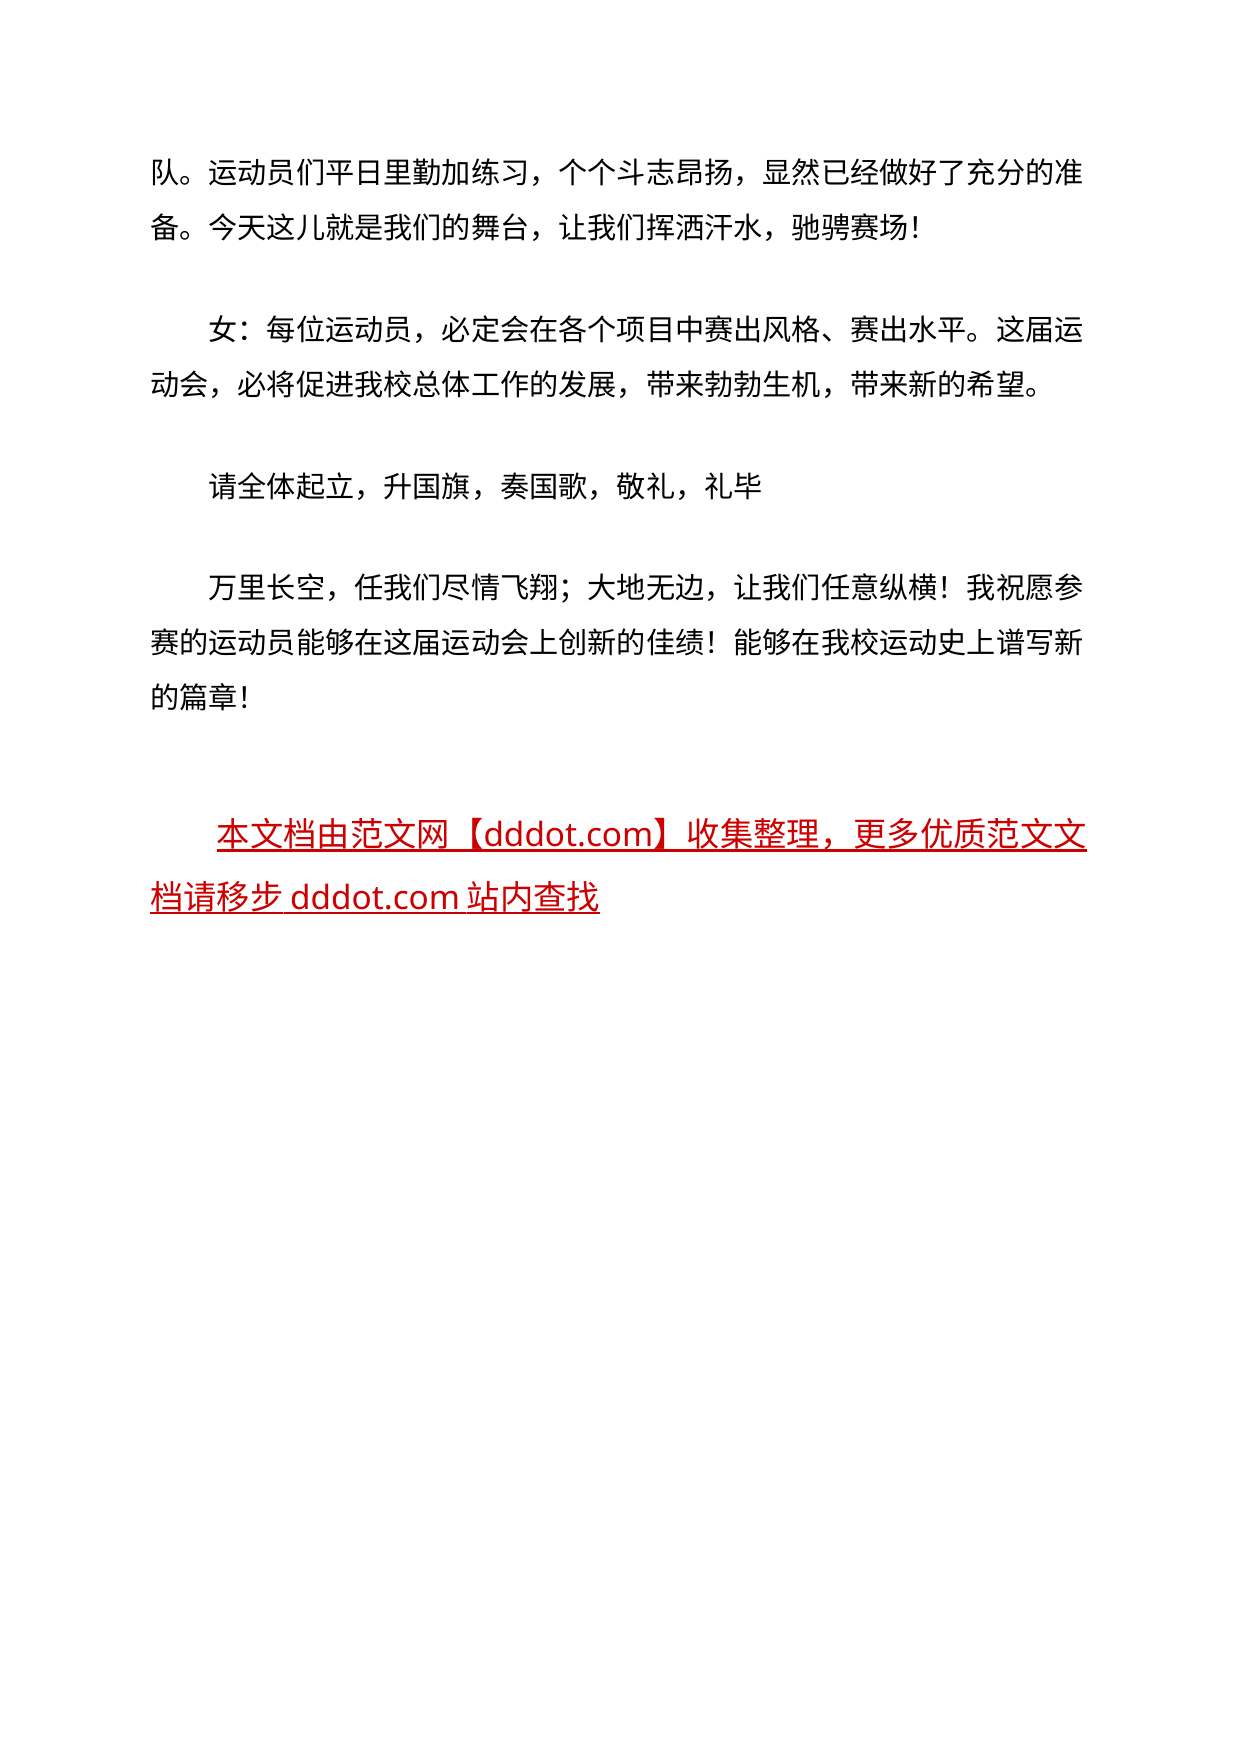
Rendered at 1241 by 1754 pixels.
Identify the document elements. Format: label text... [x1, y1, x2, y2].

text 万里长空，任我们尽情飞翔；大地无边，让我们任意纵横！我祝愿参赛的运动员能够在这届运动会上创新的佳绩！能够在我校运动史上谱写新的篇章！ [150, 565, 1090, 717]
text 女：每位运动员，必定会在各个项目中赛出风格、赛出水平。这届运动会，必将促进我校总体工作的发展，带来勃勃生机，带来新的希望。 [150, 307, 1090, 404]
text 请全体起立，升国旗，奏国歌，敬礼，礼毕 [150, 463, 1090, 506]
text 本文档由范文网【dddot.com】收集整理，更多优质范文文档请移步dddot.com站内查找 [150, 808, 1090, 919]
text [150, 150, 1090, 247]
